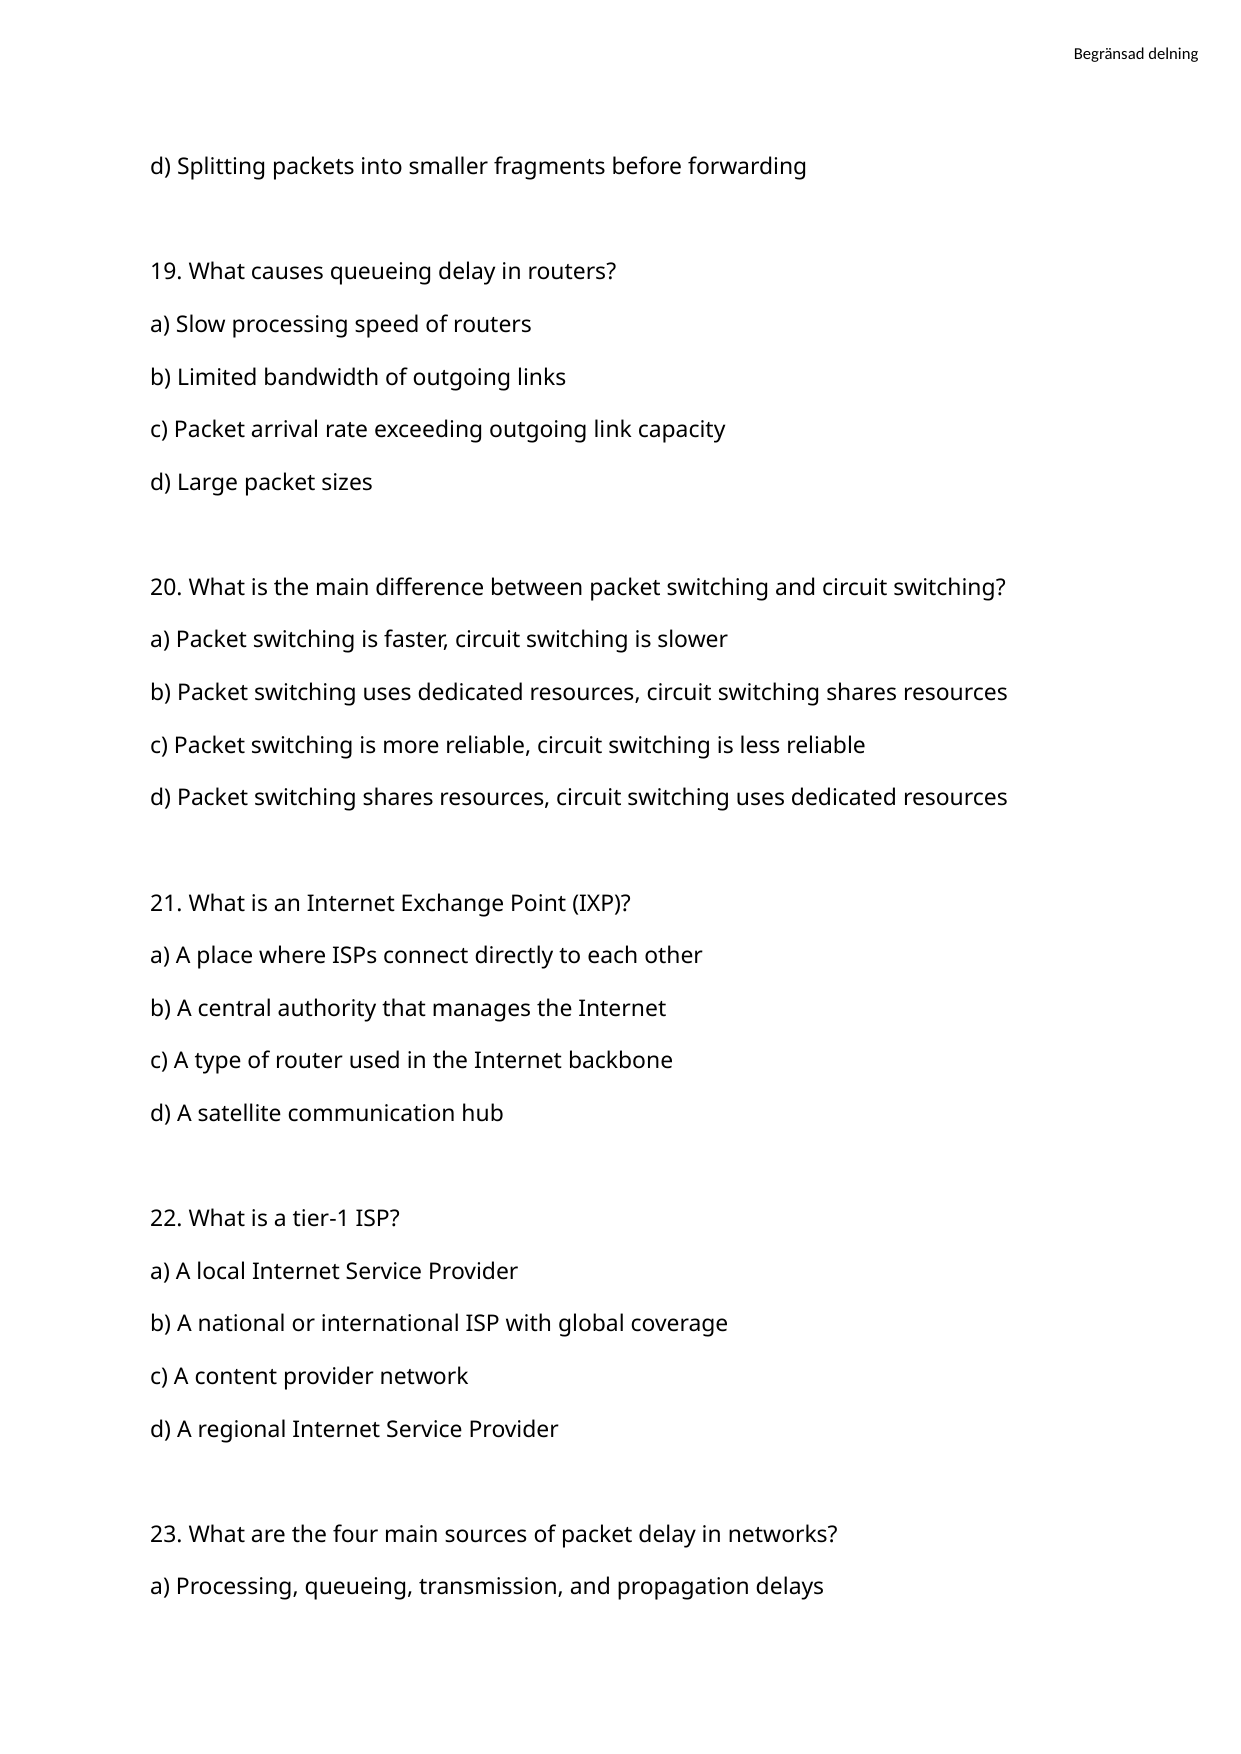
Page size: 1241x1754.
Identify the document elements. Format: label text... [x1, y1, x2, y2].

text d) Splitting packets into smaller fragments before forwarding [150, 150, 1090, 181]
text a) A local Internet Service Provider [150, 1255, 1090, 1286]
text b) A national or international ISP with global coverage [150, 1307, 1090, 1338]
text a) Processing, queueing, transmission, and propagation delays [150, 1570, 1090, 1602]
text d) Packet switching shares resources, circuit switching uses dedicated resources [150, 781, 1090, 812]
text 21. What is an Internet Exchange Point (IXP)? [150, 886, 1090, 918]
text a) A place where ISPs connect directly to each other [150, 939, 1090, 970]
text b) Packet switching uses dedicated resources, circuit switching shares resources [150, 676, 1090, 707]
text 22. What is a tier-1 ISP? [150, 1202, 1090, 1233]
text 23. What are the four main sources of packet delay in networks? [150, 1518, 1090, 1549]
text 20. What is the main difference between packet switching and circuit switching? [150, 571, 1090, 602]
text c) A type of router used in the Internet backbone [150, 1044, 1090, 1076]
text c) A content provider network [150, 1360, 1090, 1391]
text b) A central authority that manages the Internet [150, 992, 1090, 1023]
text a) Slow processing speed of routers [150, 308, 1090, 339]
text d) A satellite communication hub [150, 1097, 1090, 1128]
text d) A regional Internet Service Provider [150, 1412, 1090, 1444]
text c) Packet switching is more reliable, circuit switching is less reliable [150, 729, 1090, 760]
text 19. What causes queueing delay in routers? [150, 255, 1090, 286]
text c) Packet arrival rate exceeding outgoing link capacity [150, 413, 1090, 444]
text d) Large packet sizes [150, 466, 1090, 497]
text b) Limited bandwidth of outgoing links [150, 360, 1090, 392]
text a) Packet switching is faster, circuit switching is slower [150, 623, 1090, 655]
